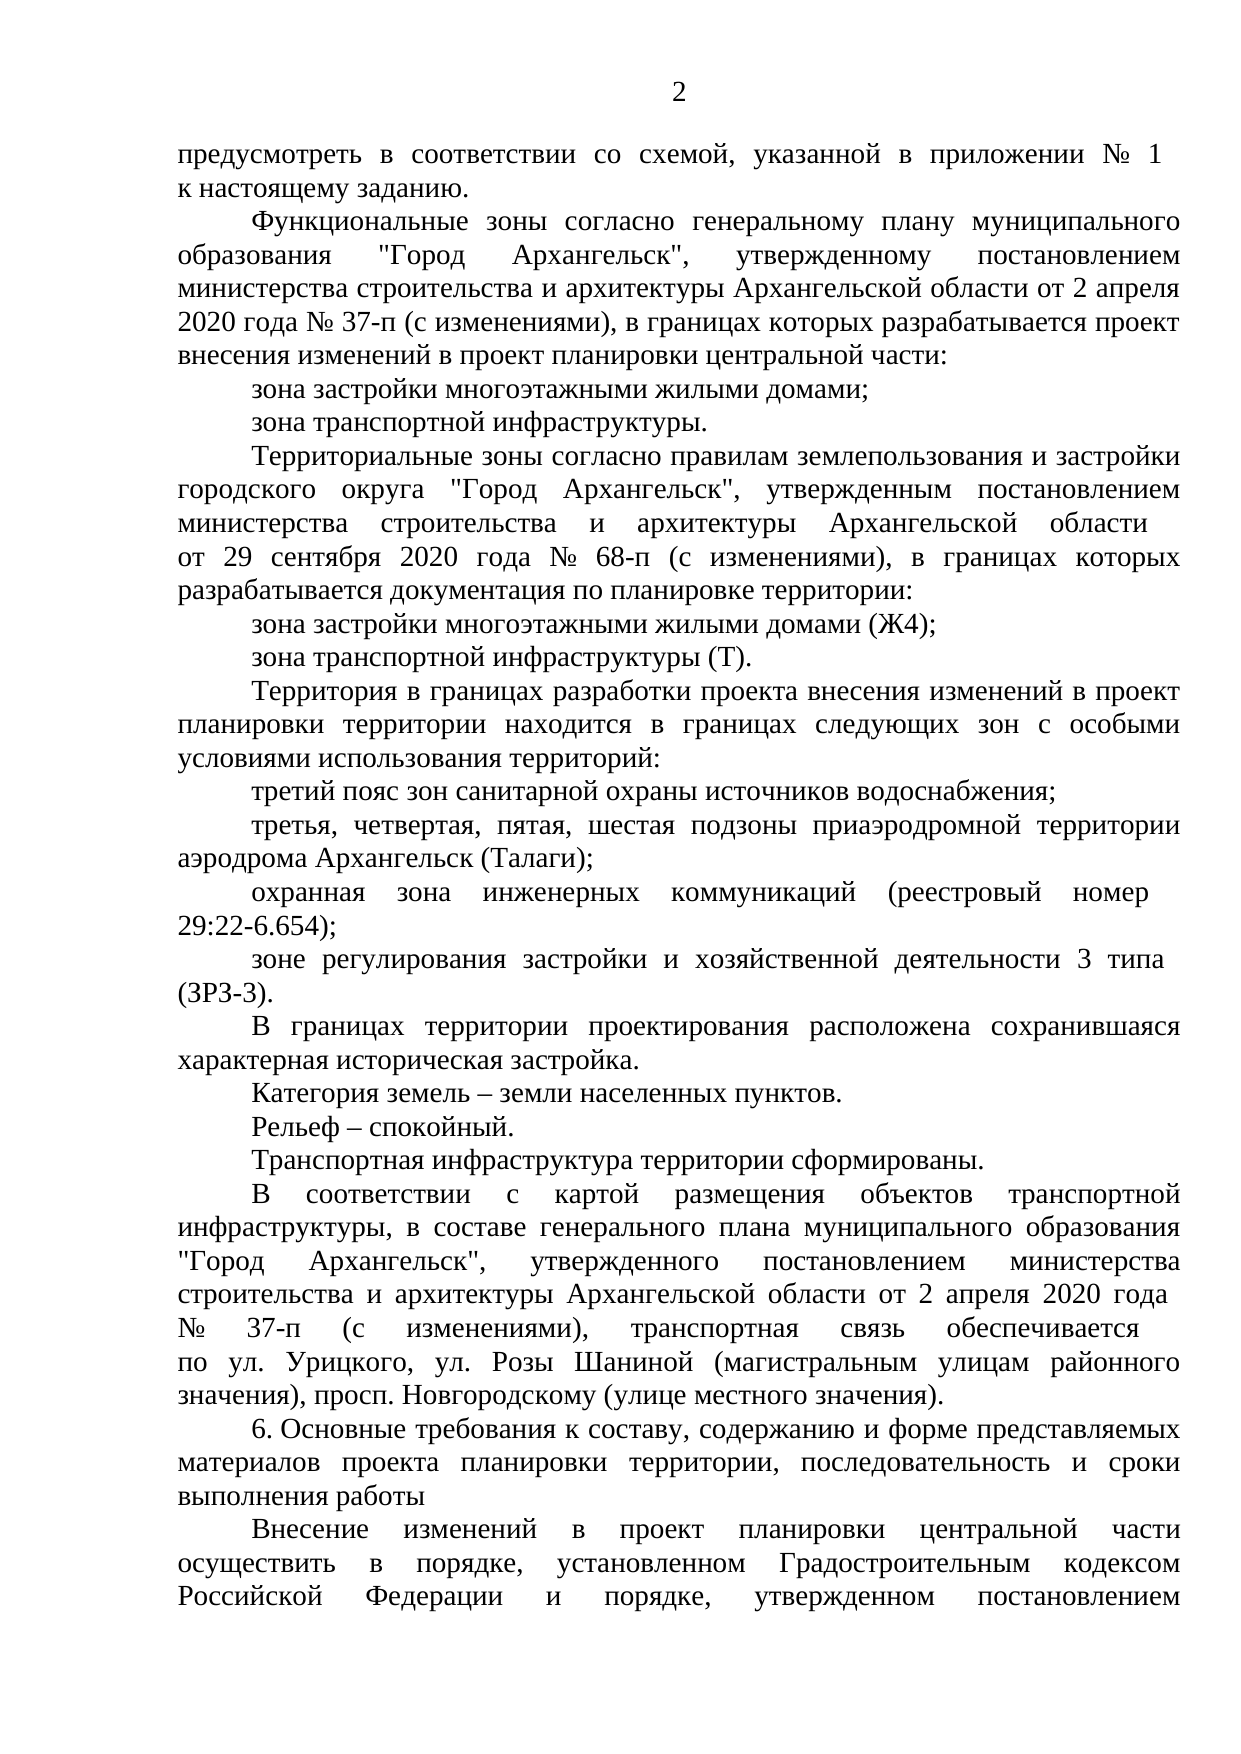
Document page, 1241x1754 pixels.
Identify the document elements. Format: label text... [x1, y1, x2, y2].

text зона транспортной инфраструктуры (Т). [177, 639, 1181, 673]
text Категория земель – земли населенных пунктов. [177, 1075, 1181, 1109]
text зона транспортной инфраструктуры. [177, 404, 1181, 438]
text Территориальные зоны согласно правилам землепользования и застройки городского округа "Город Архангельск", утвержденным постановлением министерства строительства и архитектуры Архангельской области от 29 сентября 2020 года № 68-п (с изменениями), в границах которых разрабатывается документация по планировке территории: [177, 438, 1181, 606]
text зона застройки многоэтажными жилыми домами (Ж4); [177, 606, 1181, 639]
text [177, 136, 1181, 203]
text Территория в границах разработки проекта внесения изменений в проект планировки территории находится в границах следующих зон с особыми условиями использования территорий: [177, 673, 1181, 773]
text Рельеф – спокойный. [177, 1109, 1181, 1142]
text В соответствии с картой размещения объектов транспортной инфраструктуры, в составе генерального плана муниципального образования "Город Архангельск", утвержденного постановлением министерства строительства и архитектуры Архангельской области от 2 апреля 2020 года № 37-п (с изменениями), транспортная связь обеспечивается по ул. Урицкого, ул. Розы Шаниной (магистральным улицам районного значения), просп. Новгородскому (улице местного значения). [177, 1176, 1181, 1411]
text охранная зона инженерных коммуникаций (реестровый номер 29:22-6.654); [177, 874, 1181, 941]
text третья, четвертая, пятая, шестая подзоны приаэродромной территории аэродрома Архангельск (Талаги); [177, 807, 1181, 874]
text Функциональные зоны согласно генеральному плану муниципального образования "Город Архангельск", утвержденному постановлением министерства строительства и архитектуры Архангельской области от 2 апреля 2020 года № 37-п (с изменениями), в границах которых разрабатывается проект внесения изменений в проект планировки центральной части: [177, 203, 1181, 371]
text третий пояс зон санитарной охраны источников водоснабжения; [177, 773, 1181, 807]
text зоне регулирования застройки и хозяйственной деятельности 3 типа (ЗРЗ-3). [177, 941, 1181, 1008]
text зона застройки многоэтажными жилыми домами; [177, 371, 1181, 404]
text 6. Основные требования к составу, содержанию и форме представляемых материалов проекта планировки территории, последовательность и сроки выполнения работы [177, 1411, 1181, 1511]
text Транспортная инфраструктура территории сформированы. [177, 1142, 1181, 1176]
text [177, 1511, 1181, 1612]
text В границах территории проектирования расположена сохранившаяся характерная историческая застройка. [177, 1008, 1181, 1075]
